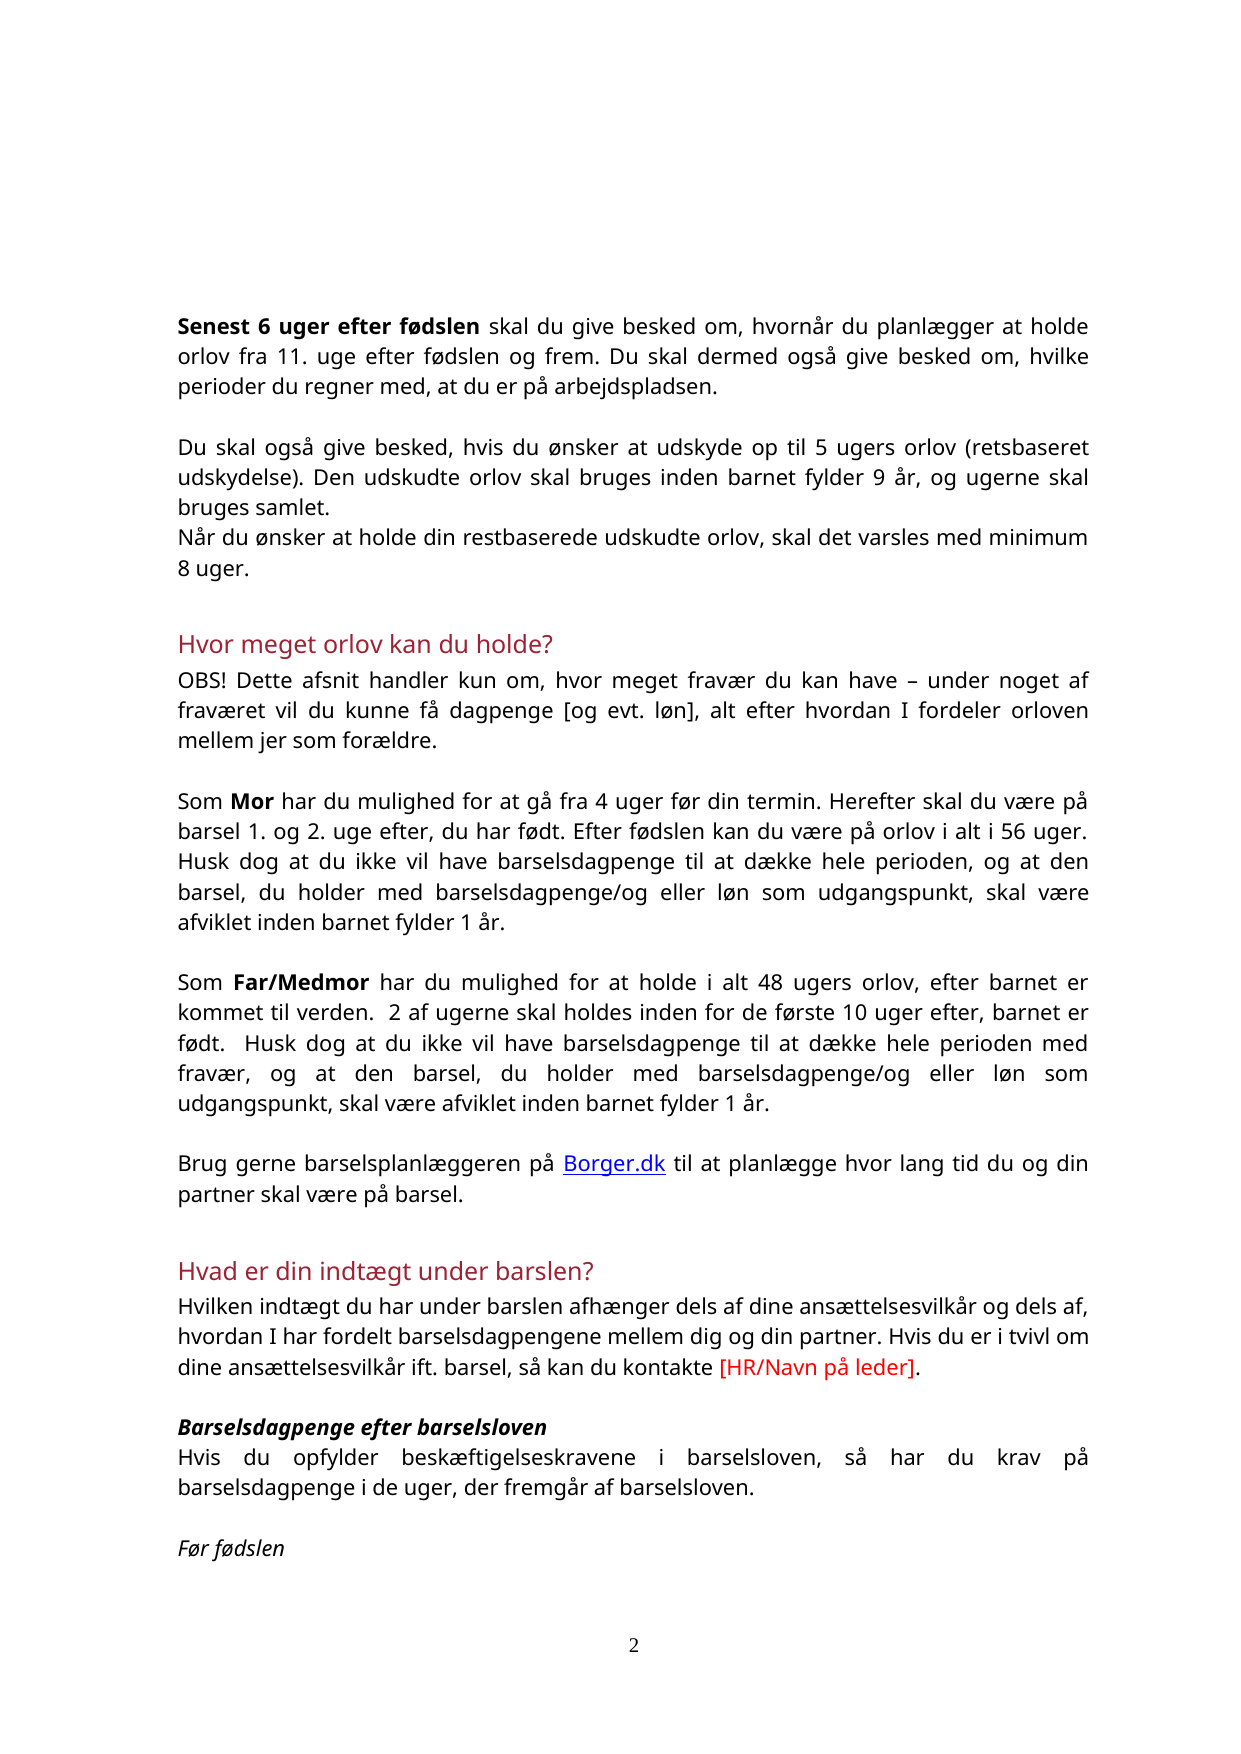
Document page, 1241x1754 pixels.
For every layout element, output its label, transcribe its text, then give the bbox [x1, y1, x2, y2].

text OBS! Dette afsnit handler kun om, hvor meget fravær du kan have – under noget af fraværet vil du kunne få dagpenge [og evt. løn], alt efter hvordan I fordeler orloven mellem jer som forældre. [177, 664, 1090, 755]
text Når du ønsker at holde din restbaserede udskudte orlov, skal det varsles med minimum 8 uger. [177, 522, 1090, 582]
text Du skal også give besked, hvis du ønsker at udskyde op til 5 ugers orlov (retsbaseret udskydelse). Den udskudte orlov skal bruges inden barnet fylder 9 år, og ugerne skal bruges samlet. [177, 431, 1090, 522]
text Senest 6 uger efter fødslen skal du give besked om, hvornår du planlægger at holde orlov fra 11. uge efter fødslen og frem. Du skal dermed også give besked om, hvilke perioder du regner med, at du er på arbejdspladsen. [177, 310, 1090, 401]
text Brug gerne barselsplanlæggeren på Borger.dk til at planlægge hvor lang tid du og din partner skal være på barsel. [177, 1148, 1090, 1208]
text Hvis du opfylder beskæftigelseskravene i barselsloven, så har du krav på barselsdagpenge i de uger, der fremgår af barselsloven. [177, 1441, 1090, 1502]
text Som Far/Medmor har du mulighed for at holde i alt 48 ugers orlov, efter barnet er kommet til verden. 2 af ugerne skal holdes inden for de første 10 uger efter, barnet er født. Husk dog at du ikke vil have barselsdagpenge til at dække hele perioden med fravær, og at den barsel, du holder med barselsdagpenge/og eller løn som udgangspunkt, skal være afviklet inden barnet fylder 1 år. [177, 966, 1090, 1117]
text Hvor meget orlov kan du holde? [177, 612, 1090, 664]
text Barselsdagpenge efter barselsloven [177, 1411, 1090, 1441]
text Som Mor har du mulighed for at gå fra 4 uger før din termin. Herefter skal du være på barsel 1. og 2. uge efter, du har født. Efter fødslen kan du være på orlov i alt i 56 uger. Husk dog at du ikke vil have barselsdagpenge til at dække hele perioden, og at den barsel, du holder med barselsdagpenge/og eller løn som udgangspunkt, skal være afviklet inden barnet fylder 1 år. [177, 785, 1090, 936]
text Før fødslen [177, 1532, 1090, 1562]
text Hvilken indtægt du har under barslen afhænger dels af dine ansættelsesvilkår og dels af, hvordan I har fordelt barselsdagpengene mellem dig og din partner. Hvis du er i tvivl om dine ansættelsesvilkår ift. barsel, så kan du kontakte [HR/Navn på leder]. [177, 1290, 1090, 1381]
text Hvad er din indtægt under barslen? [177, 1238, 1090, 1290]
